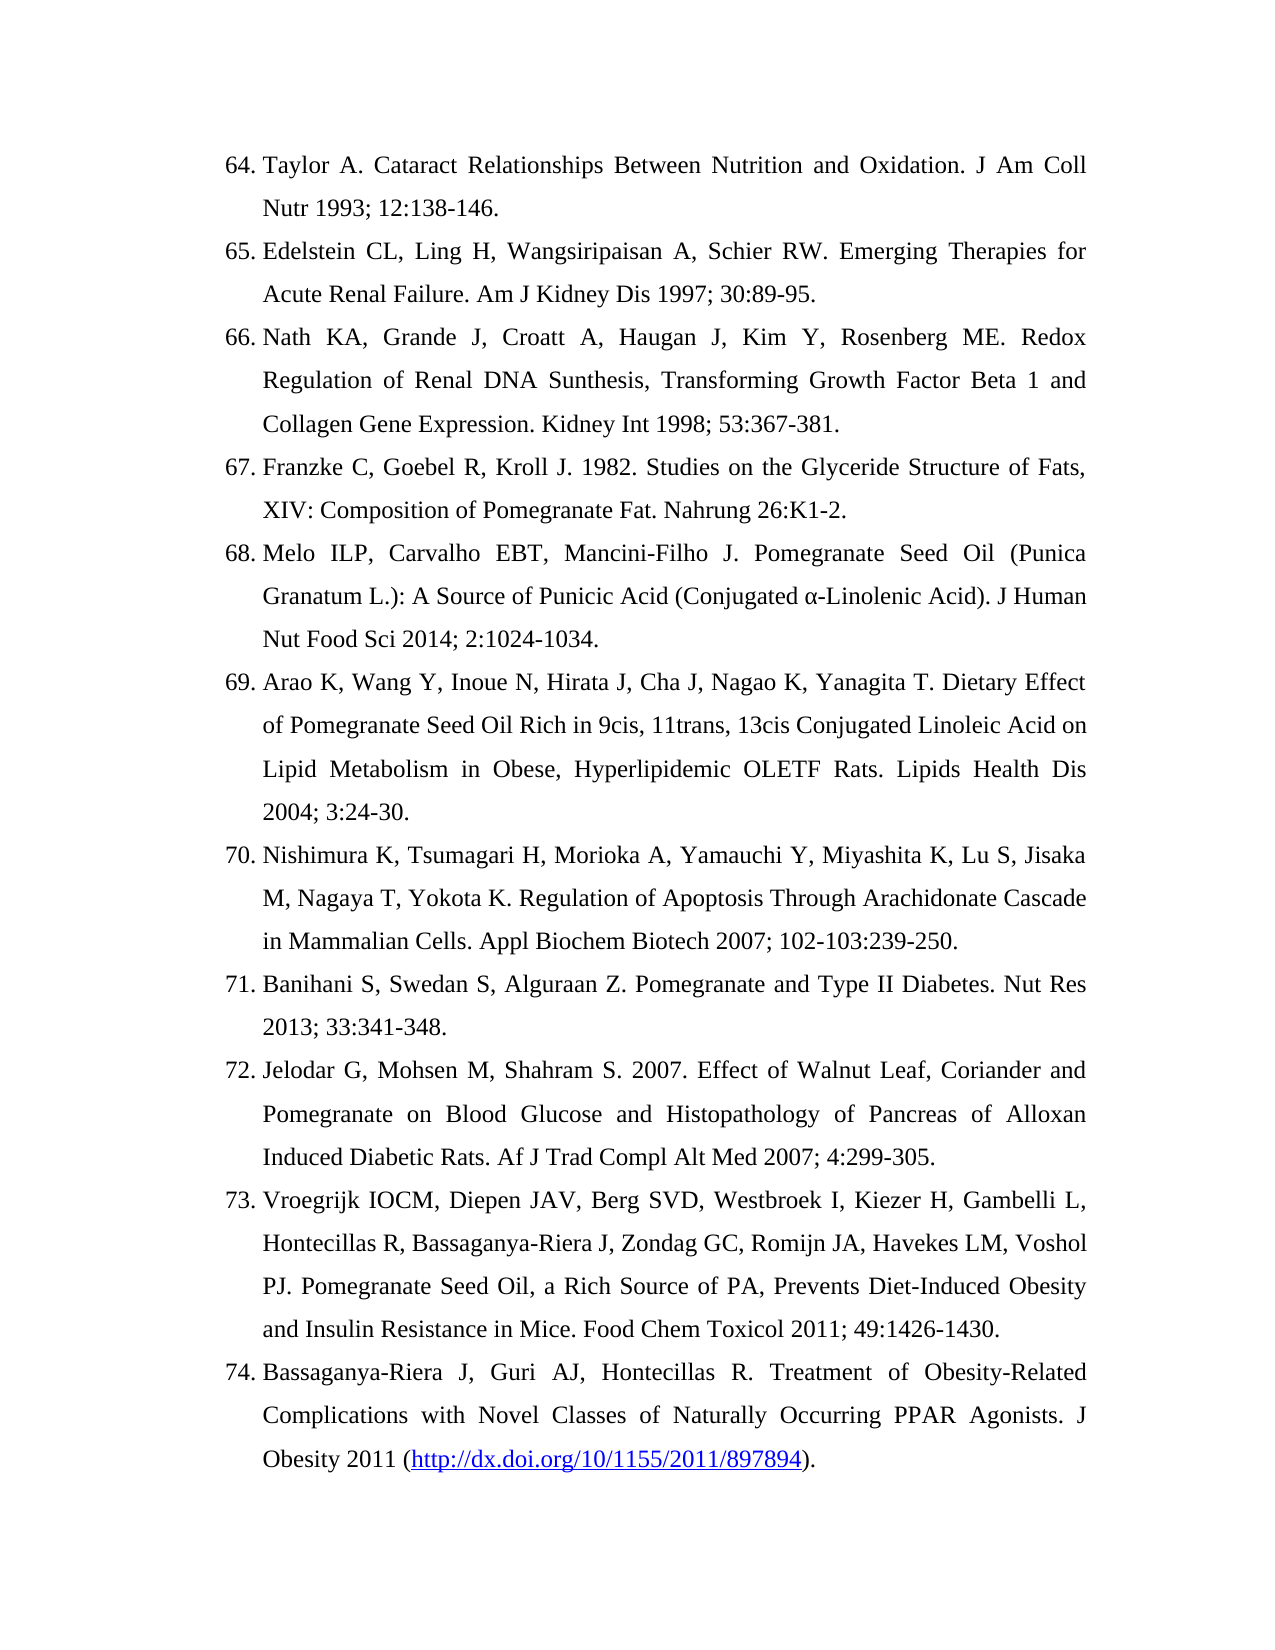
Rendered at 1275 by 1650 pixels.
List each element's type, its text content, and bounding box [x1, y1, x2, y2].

list Banihani S, Swedan S, Alguraan Z. Pomegranate and Type II Diabetes. Nut Res 2013; 33:341-348. [225, 969, 1087, 1041]
list Nath KA, Grande J, Croatt A, Haugan J, Kim Y, Rosenberg ME. Redox Regulation of Renal DNA Sunthesis, Transforming Growth Factor Beta 1 and Collagen Gene Expression. Kidney Int 1998; 53:367-381. [225, 322, 1087, 437]
list Vroegrijk IOCM, Diepen JAV, Berg SVD, Westbroek I, Kiezer H, Gambelli L, Hontecillas R, Bassaganya-Riera J, Zondag GC, Romijn JA, Havekes LM, Voshol PJ. Pomegranate Seed Oil, a Rich Source of PA, Prevents Diet-Induced Obesity and Insulin Resistance in Mice. Food Chem Toxicol 2011; 49:1426-1430. [225, 1185, 1087, 1343]
list Jelodar G, Mohsen M, Shahram S. 2007. Effect of Walnut Leaf, Coriander and Pomegranate on Blood Glucose and Histopathology of Pancreas of Alloxan Induced Diabetic Rats. Af J Trad Compl Alt Med 2007; 4:299-305. [225, 1056, 1087, 1171]
list Franzke C, Goebel R, Kroll J. 1982. Studies on the Glyceride Structure of Fats, XIV: Composition of Pomegranate Fat. Nahrung 26:K1-2. [225, 452, 1087, 524]
list Melo ILP, Carvalho EBT, Mancini-Filho J. Pomegranate Seed Oil (Punica Granatum L.): A Source of Punicic Acid (Conjugated α-Linolenic Acid). J Human Nut Food Sci 2014; 2:1024-1034. [225, 538, 1087, 653]
list Taylor A. Cataract Relationships Between Nutrition and Oxidation. J Am Coll Nutr 1993; 12:138-146. [225, 150, 1087, 222]
list Nishimura K, Tsumagari H, Morioka A, Yamauchi Y, Miyashita K, Lu S, Jisaka M, Nagaya T, Yokota K. Regulation of Apoptosis Through Arachidonate Cascade in Mammalian Cells. Appl Biochem Biotech 2007; 102-103:239-250. [225, 840, 1087, 955]
list Edelstein CL, Ling H, Wangsiripaisan A, Schier RW. Emerging Therapies for Acute Renal Failure. Am J Kidney Dis 1997; 30:89-95. [225, 236, 1087, 308]
list Bassaganya-Riera J, Guri AJ, Hontecillas R. Treatment of Obesity-Related Complications with Novel Classes of Naturally Occurring PPAR Agonists. J Obesity 2011 (http://dx.doi.org/10/1155/2011/897894). [225, 1357, 1087, 1472]
list Arao K, Wang Y, Inoue N, Hirata J, Cha J, Nagao K, Yanagita T. Dietary Effect of Pomegranate Seed Oil Rich in 9cis, 11trans, 13cis Conjugated Linoleic Acid on Lipid Metabolism in Obese, Hyperlipidemic OLETF Rats. Lipids Health Dis 2004; 3:24-30. [225, 667, 1087, 826]
